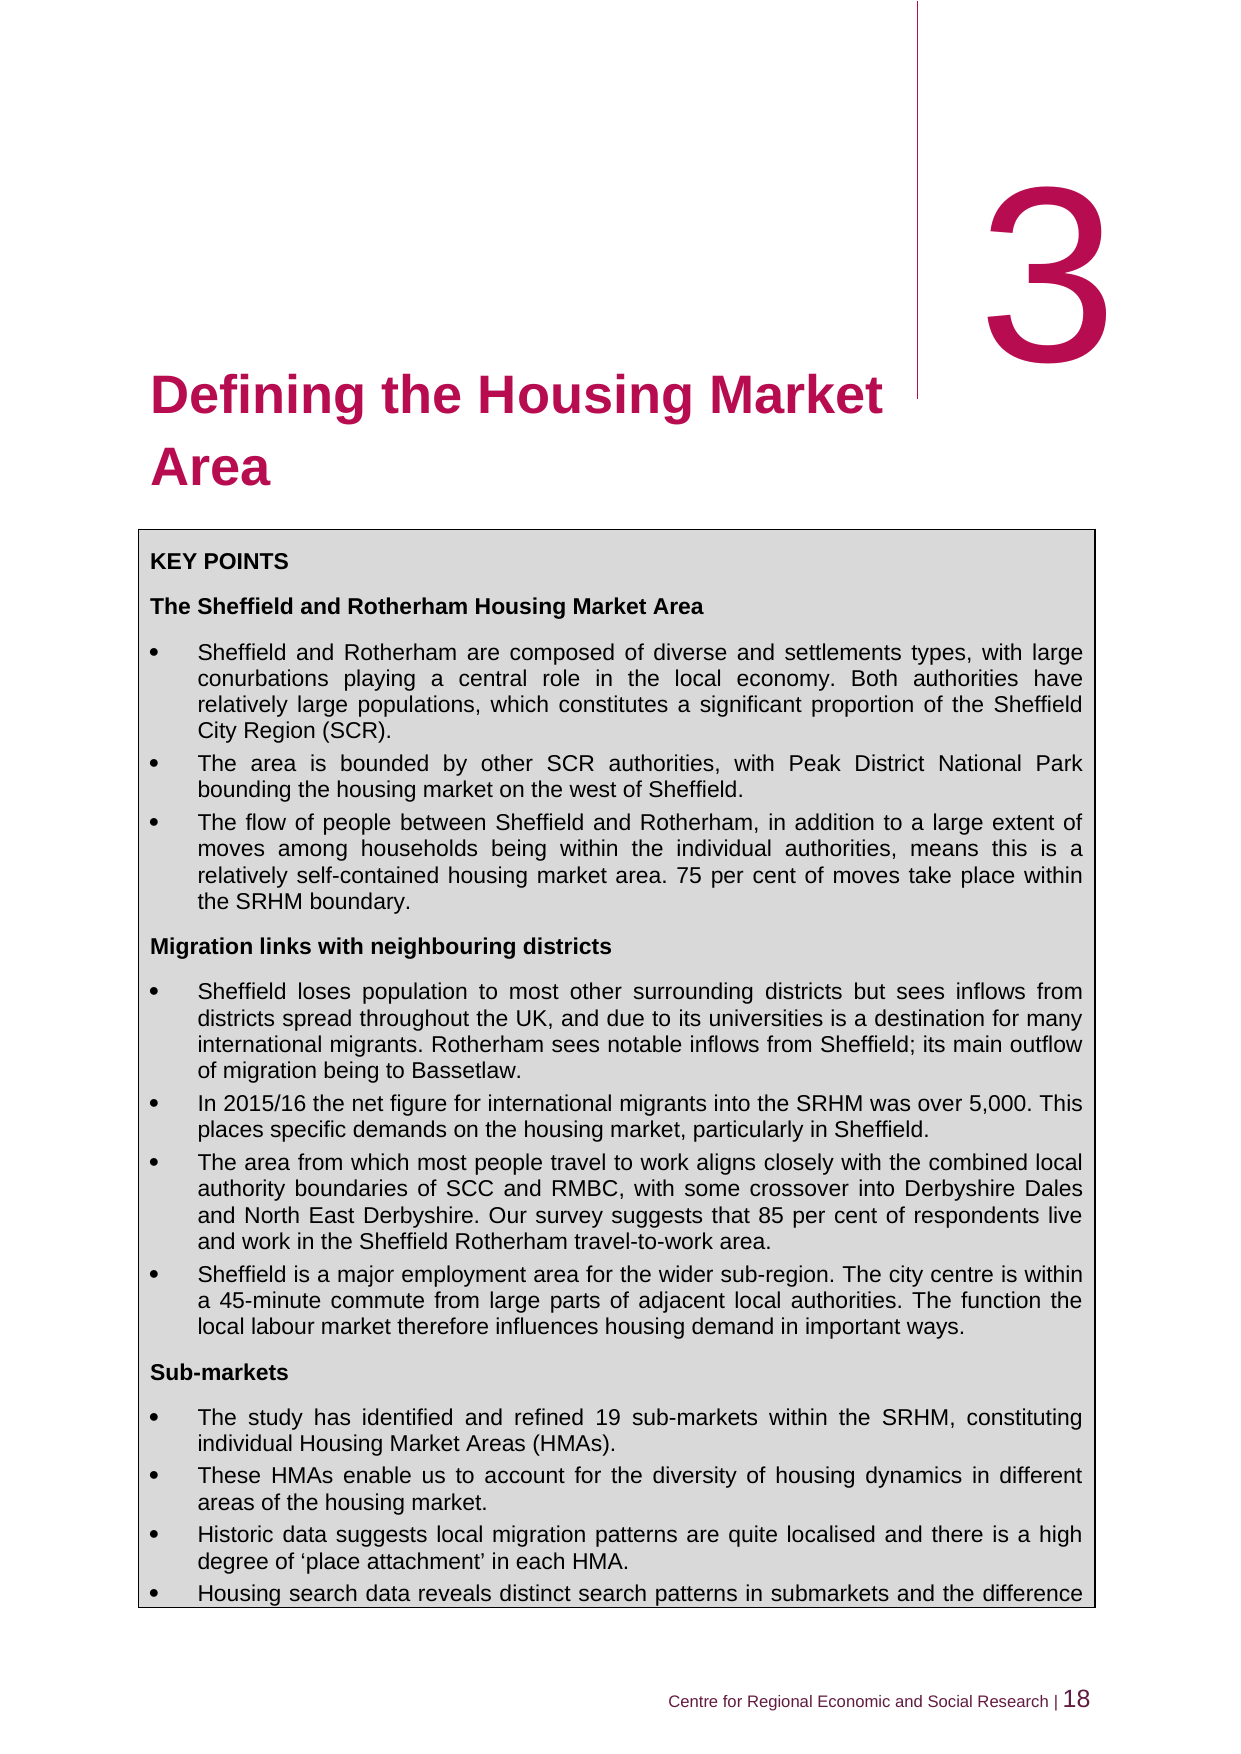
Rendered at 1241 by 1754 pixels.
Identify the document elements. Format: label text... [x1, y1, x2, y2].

subtitle Defining the Housing Market Area [32, 320, 1090, 497]
